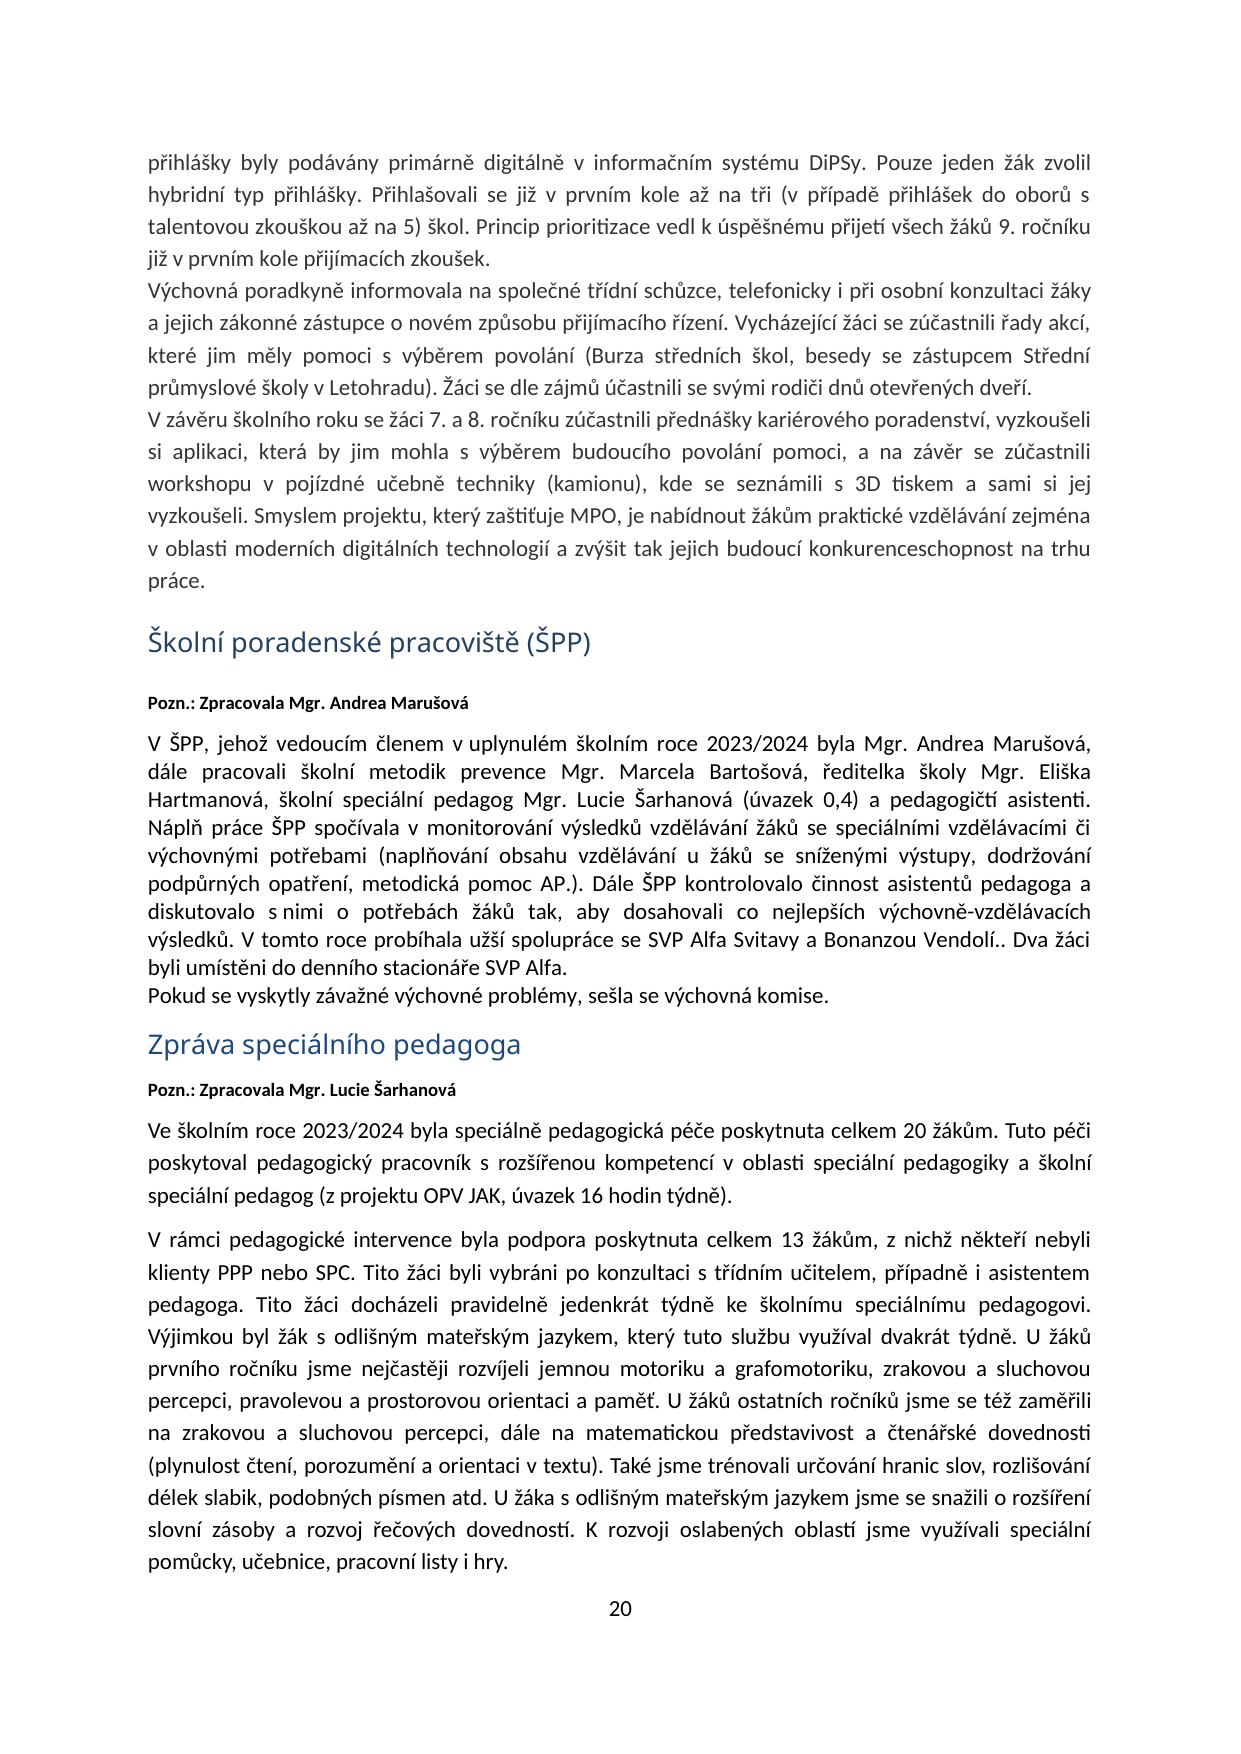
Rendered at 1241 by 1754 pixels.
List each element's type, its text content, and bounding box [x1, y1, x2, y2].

subtitle Školní poradenské pracoviště (ŠPP) [148, 623, 1093, 660]
text Pokud se vyskytly závažné výchovné problémy, sešla se výchovná komise. [148, 981, 1093, 1009]
text Zpráva speciálního pedagoga [148, 1026, 1093, 1062]
text Výchovná poradkyně informovala na společné třídní schůzce, telefonicky i při osobní konzultaci žáky a jejich zákonné zástupce o novém způsobu přijímacího řízení. Vycházející žáci se zúčastnili řady akcí, které jim měly pomoci s výběrem povolání (Burza středních škol, besedy se zástupcem Střední průmyslové školy v Letohradu). Žáci se dle zájmů účastnili se svými rodiči dnů otevřených dveří. [148, 276, 1093, 401]
text Ve školním roce 2023/2024 byla speciálně pedagogická péče poskytnuta celkem 20 žákům. Tuto péči poskytoval pedagogický pracovník s rozšířenou kompetencí v oblasti speciální pedagogiky a školní speciální pedagog (z projektu OPV JAK, úvazek 16 hodin týdně). [148, 1116, 1093, 1209]
text V ŠPP, jehož vedoucím členem v uplynulém školním roce 2023/2024 byla Mgr. Andrea Marušová, dále pracovali školní metodik prevence Mgr. Marcela Bartošová, ředitelka školy Mgr. Eliška Hartmanová, školní speciální pedagog Mgr. Lucie Šarhanová (úvazek 0,4) a pedagogičtí asistenti. Náplň práce ŠPP spočívala v monitorování výsledků vzdělávání žáků se speciálními vzdělávacími či výchovnými potřebami (naplňování obsahu vzdělávání u žáků se sníženými výstupy, dodržování podpůrných opatření, metodická pomoc AP.). Dále ŠPP kontrolovalo činnost asistentů pedagoga a diskutovalo s nimi o potřebách žáků tak, aby dosahovali co nejlepších výchovně-vzdělávacích výsledků. V tomto roce probíhala užší spolupráce se SVP Alfa Svitavy a Bonanzou Vendolí.. Dva žáci byli umístěni do denního stacionáře SVP Alfa. [148, 729, 1093, 981]
text Pozn.: Zpracovala Mgr. Andrea Marušová [148, 691, 1093, 714]
text Pozn.: Zpracovala Mgr. Lucie Šarhanová [148, 1079, 1093, 1102]
text V závěru školního roku se žáci 7. a 8. ročníku zúčastnili přednášky kariérového poradenství, vyzkoušeli si aplikaci, která by jim mohla s výběrem budoucího povolání pomoci, a na závěr se zúčastnili workshopu v pojízdné učebně techniky (kamionu), kde se seznámili s 3D tiskem a sami si jej vyzkoušeli. Smyslem projektu, který zaštiťuje MPO, je nabídnout žákům praktické vzdělávání zejména v oblasti moderních digitálních technologií a zvýšit tak jejich budoucí konkurenceschopnost na trhu práce. [148, 405, 1093, 594]
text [148, 148, 1093, 272]
text V rámci pedagogické intervence byla podpora poskytnuta celkem 13 žákům, z nichž někteří nebyli klienty PPP nebo SPC. Tito žáci byli vybráni po konzultaci s třídním učitelem, případně i asistentem pedagoga. Tito žáci docházeli pravidelně jedenkrát týdně ke školnímu speciálnímu pedagogovi. Výjimkou byl žák s odlišným mateřským jazykem, který tuto službu využíval dvakrát týdně. U žáků prvního ročníku jsme nejčastěji rozvíjeli jemnou motoriku a grafomotoriku, zrakovou a sluchovou percepci, pravolevou a prostorovou orientaci a paměť. U žáků ostatních ročníků jsme se též zaměřili na zrakovou a sluchovou percepci, dále na matematickou představivost a čtenářské dovednosti (plynulost čtení, porozumění a orientaci v textu). Také jsme trénovali určování hranic slov, rozlišování délek slabik, podobných písmen atd. U žáka s odlišným mateřským jazykem jsme se snažili o rozšíření slovní zásoby a rozvoj řečových dovedností. K rozvoji oslabených oblastí jsme využívali speciální pomůcky, učebnice, pracovní listy i hry. [148, 1225, 1093, 1575]
